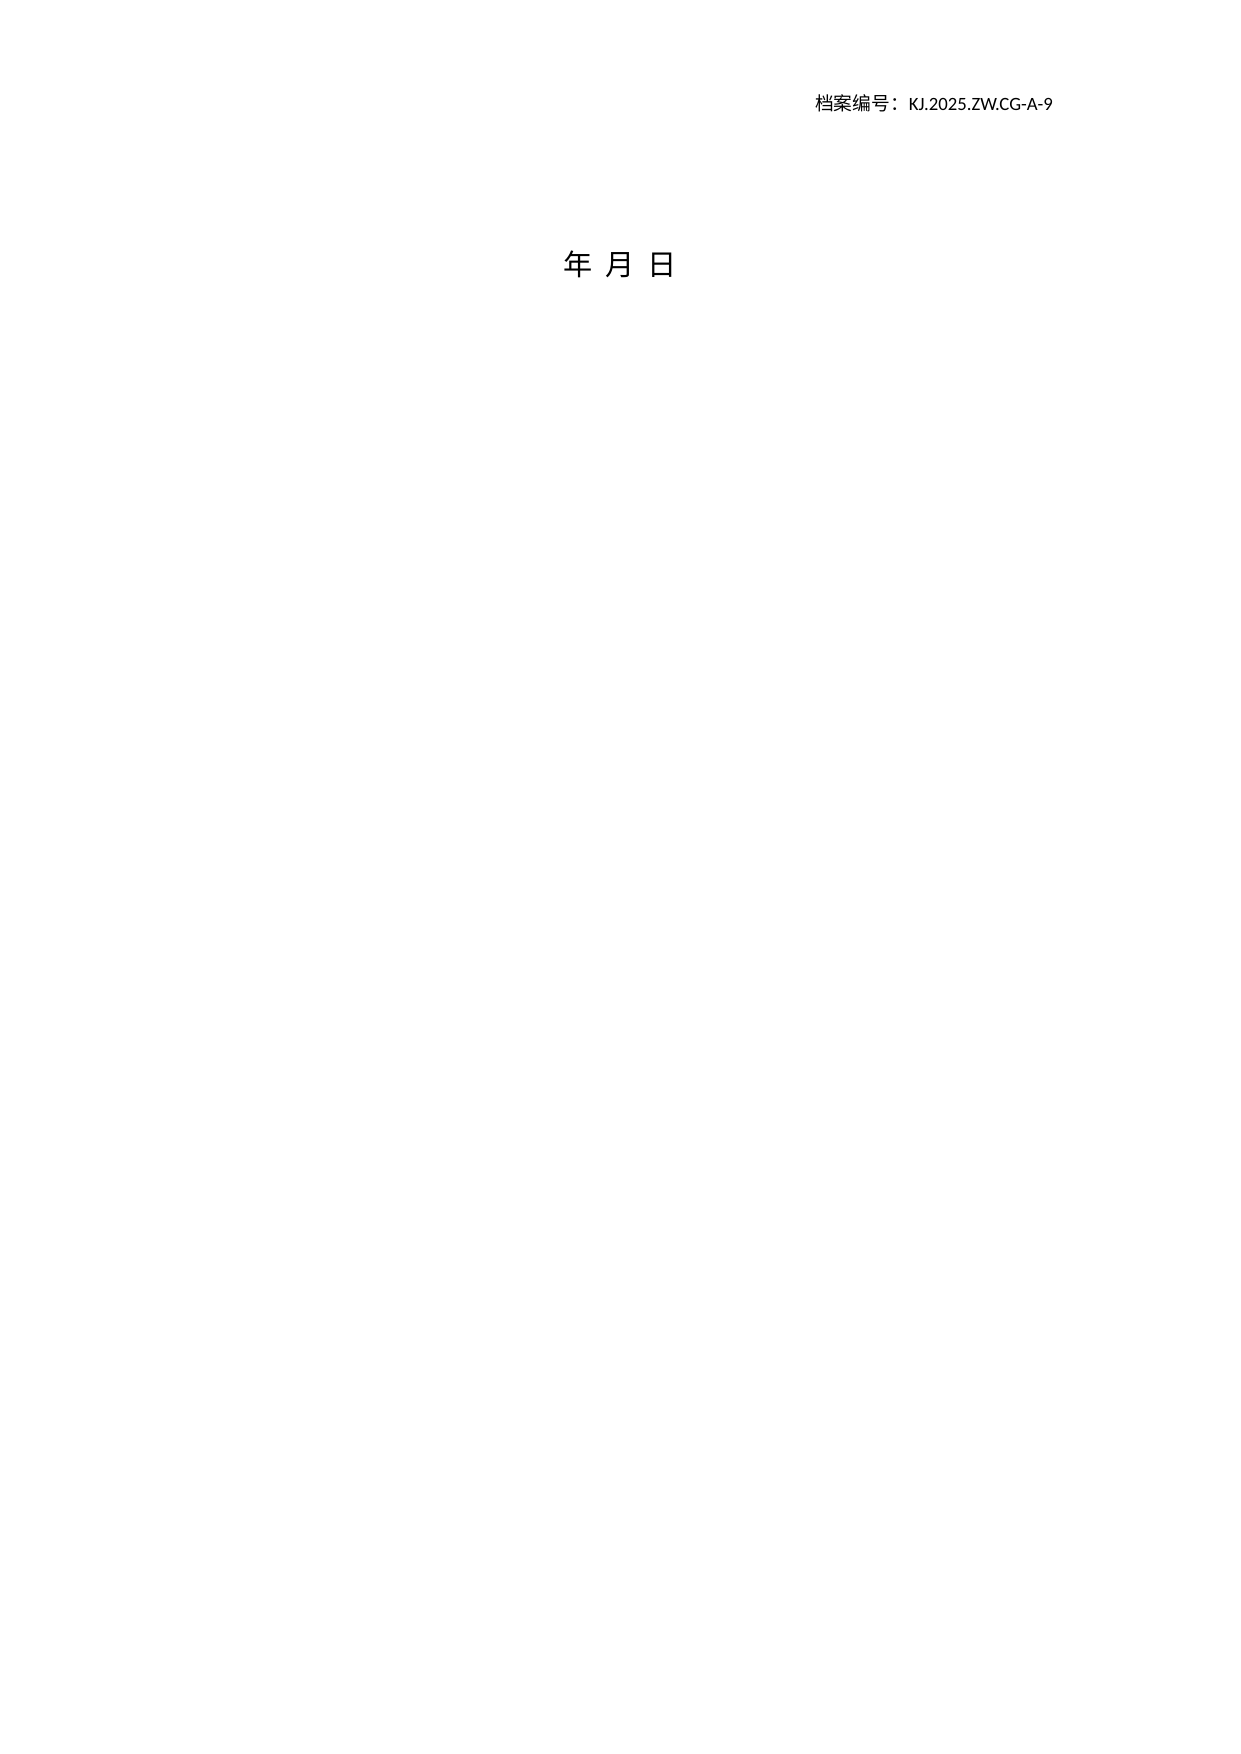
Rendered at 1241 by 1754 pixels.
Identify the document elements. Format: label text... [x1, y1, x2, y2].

text 年 月 日 [187, 230, 1053, 295]
